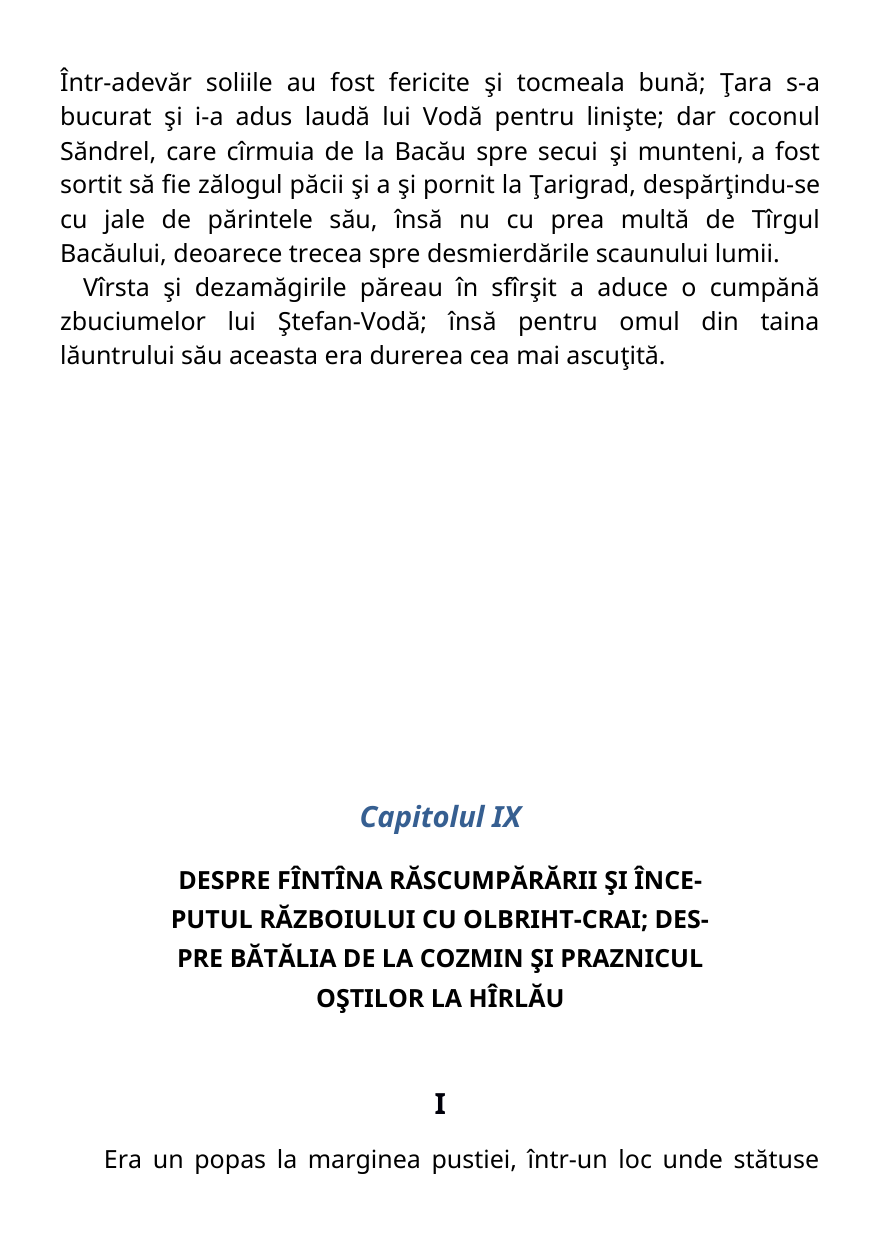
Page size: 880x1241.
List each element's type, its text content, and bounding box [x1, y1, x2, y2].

subtitle Capitolul IX [60, 796, 820, 836]
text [60, 1142, 820, 1176]
subtitle I [60, 1083, 820, 1123]
subtitle DESPRE FÎNTÎNA RĂSCUMPĂRĂRII ŞI ÎNCE- PUTUL RĂZBOIULUI CU OLBRIHT-CRAI; DES- PRE BĂTĂLIA DE LA COZMIN ŞI PRAZNICUL OŞTILOR LA HÎRLĂU [60, 863, 820, 1014]
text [60, 65, 820, 269]
text Vîrsta şi dezamăgirile păreau în sfîrşit a aduce o cumpănă zbuciumelor lui Ştefan-Vodă; însă pentru omul din taina lăuntrului său aceasta era durerea cea mai ascuţită. [60, 269, 820, 372]
